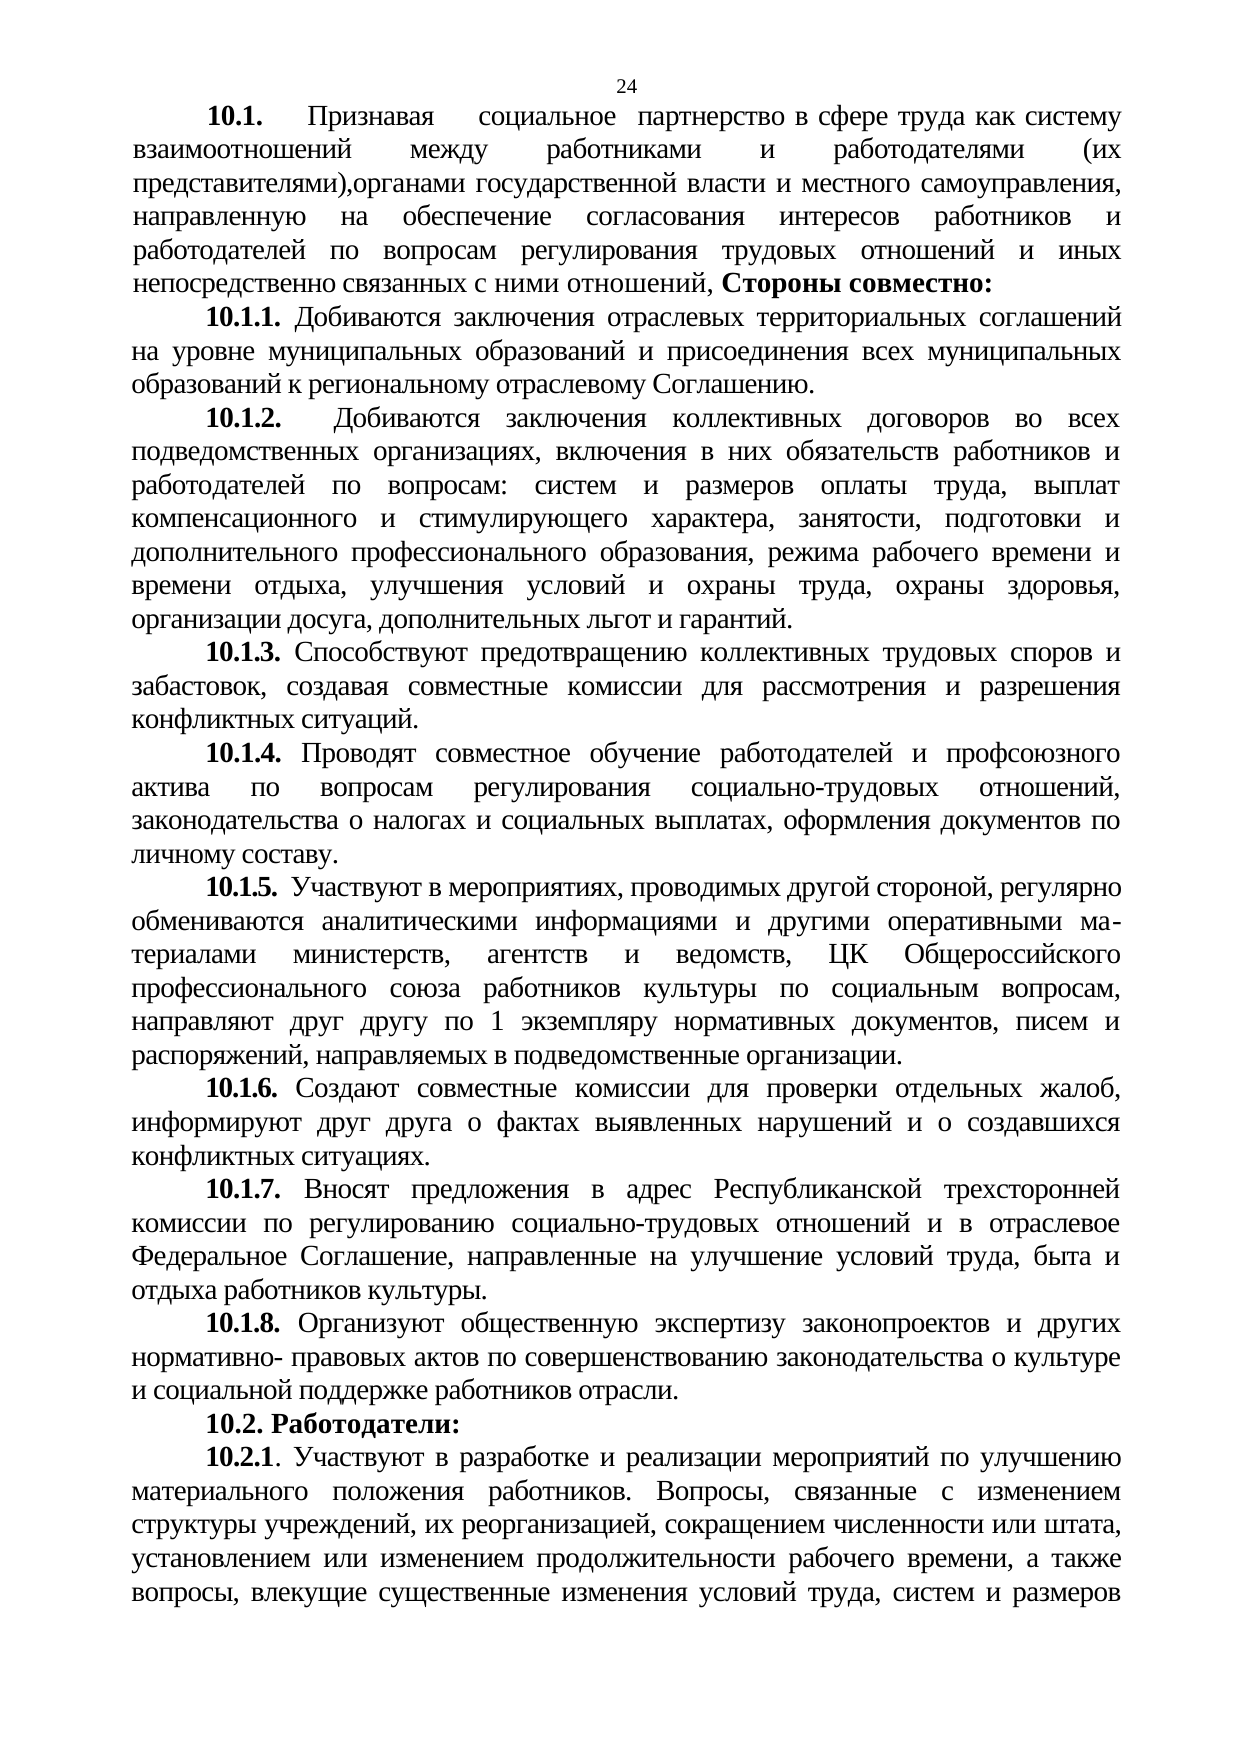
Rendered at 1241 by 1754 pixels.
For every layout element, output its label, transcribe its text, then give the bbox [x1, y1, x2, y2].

text 10.1.2. Добиваются заключения коллективных договоров во всех подведомственных организациях, включения в них обязательств работников и работодателей по вопросам: систем и размеров оплаты труда, выплат компенсационного и стимулирующего характера, занятости, подготовки и дополнительного профессионального образования, режима рабочего времени и времени отдыха, улучшения условий и охраны труда, охраны здоровья, организации досуга, дополнительных льгот и гарантий. [131, 400, 1121, 634]
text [131, 1439, 1122, 1607]
text 10.2. Работодатели: [131, 1406, 1121, 1439]
text 10.1.3. Способствуют предотвращению коллективных трудовых споров и забастовок, создавая совместные комиссии для рассмотрения и разрешения конфликтных ситуаций. [131, 634, 1121, 735]
text 10.1.5. Участвуют в мероприятиях, проводимых другой стороной, регулярно обмениваются аналитическими информациями и другими оперативными материалами министерств, агентств и ведомств, ЦК Общероссийского профессионального союза работников культуры по социальным вопросам, направляют друг другу по 1 экземпляру нормативных документов, писем и распоряжений, направляемых в подведомственные организации. [131, 869, 1121, 1071]
text 10.1.1. Добиваются заключения отраслевых территориальных соглашений на уровне муниципальных образований и присоединения всех муниципальных образований к региональному отраслевому Соглашению. [131, 299, 1122, 400]
text 10.1.7. Вносят предложения в адрес Республиканской трехсторонней комиссии по регулированию социально-трудовых отношений и в отраслевое Федеральное Соглашение, направленные на улучшение условий труда, быта и отдыха работников культуры. [131, 1171, 1121, 1305]
text 10.1.8. Организуют общественную экспертизу законопроектов и других нормативно- правовых актов по совершенствованию законодательства о культуре и социальной поддержке работников отрасли. [131, 1305, 1121, 1406]
text 10.1. Признавая социальное партнерство в сфере труда как систему взаимоотношений между работниками и работодателями (их представителями),органами государственной власти и местного самоуправления, направленную на обеспечение согласования интересов работников и работодателей по вопросам регулирования трудовых отношений и иных непосредственно связанных с ними отношений, Стороны совместно: [133, 98, 1122, 299]
text 10.1.4. Проводят совместное обучение работодателей и профсоюзного актива по вопросам регулирования социально-трудовых отношений, законодательства о налогах и социальных выплатах, оформления документов по личному составу. [131, 735, 1121, 869]
text 10.1.6. Создают совместные комиссии для проверки отдельных жалоб, информируют друг друга о фактах выявленных нарушений и о создавшихся конфликтных ситуациях. [131, 1071, 1121, 1171]
